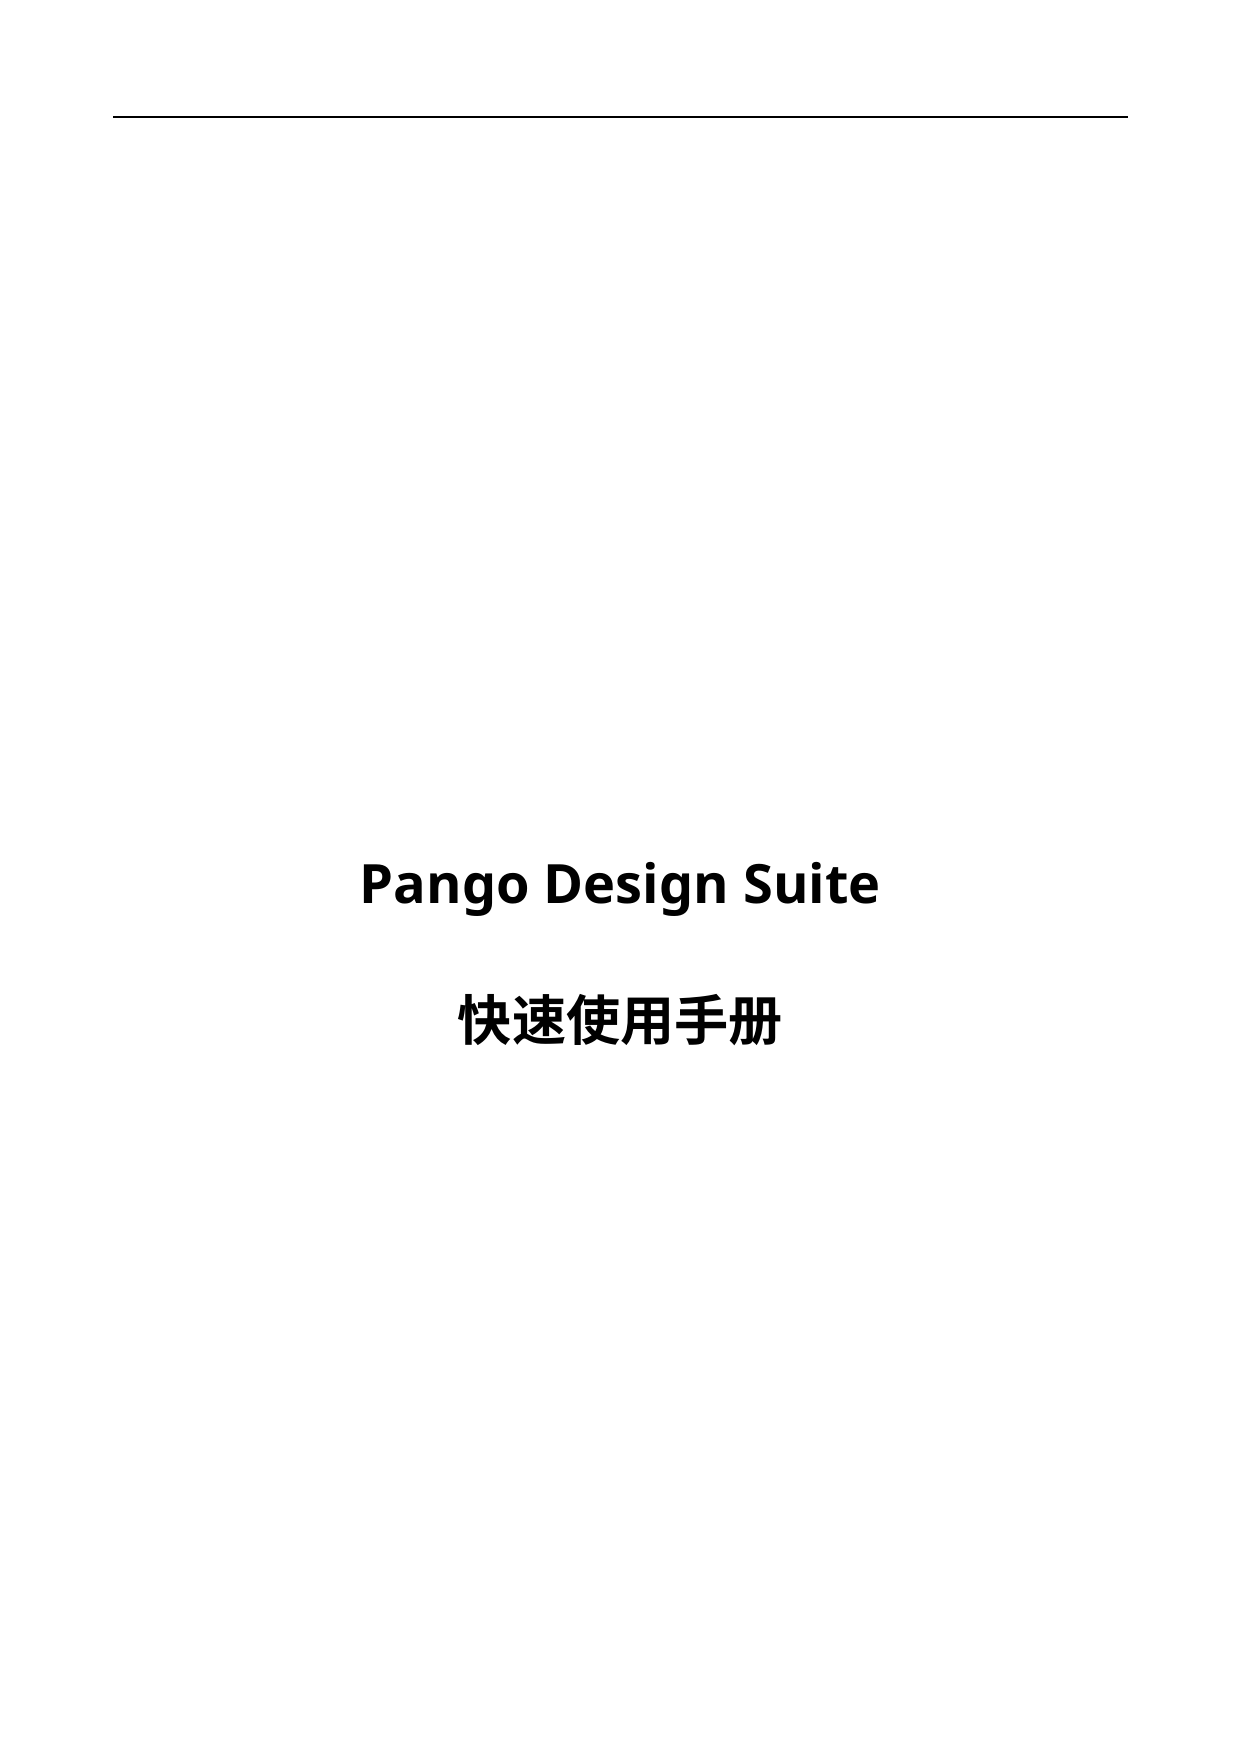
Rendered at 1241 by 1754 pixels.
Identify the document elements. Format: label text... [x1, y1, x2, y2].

text Pango Design Suite [112, 834, 1128, 931]
text 快速使用手册 [112, 968, 1128, 1066]
